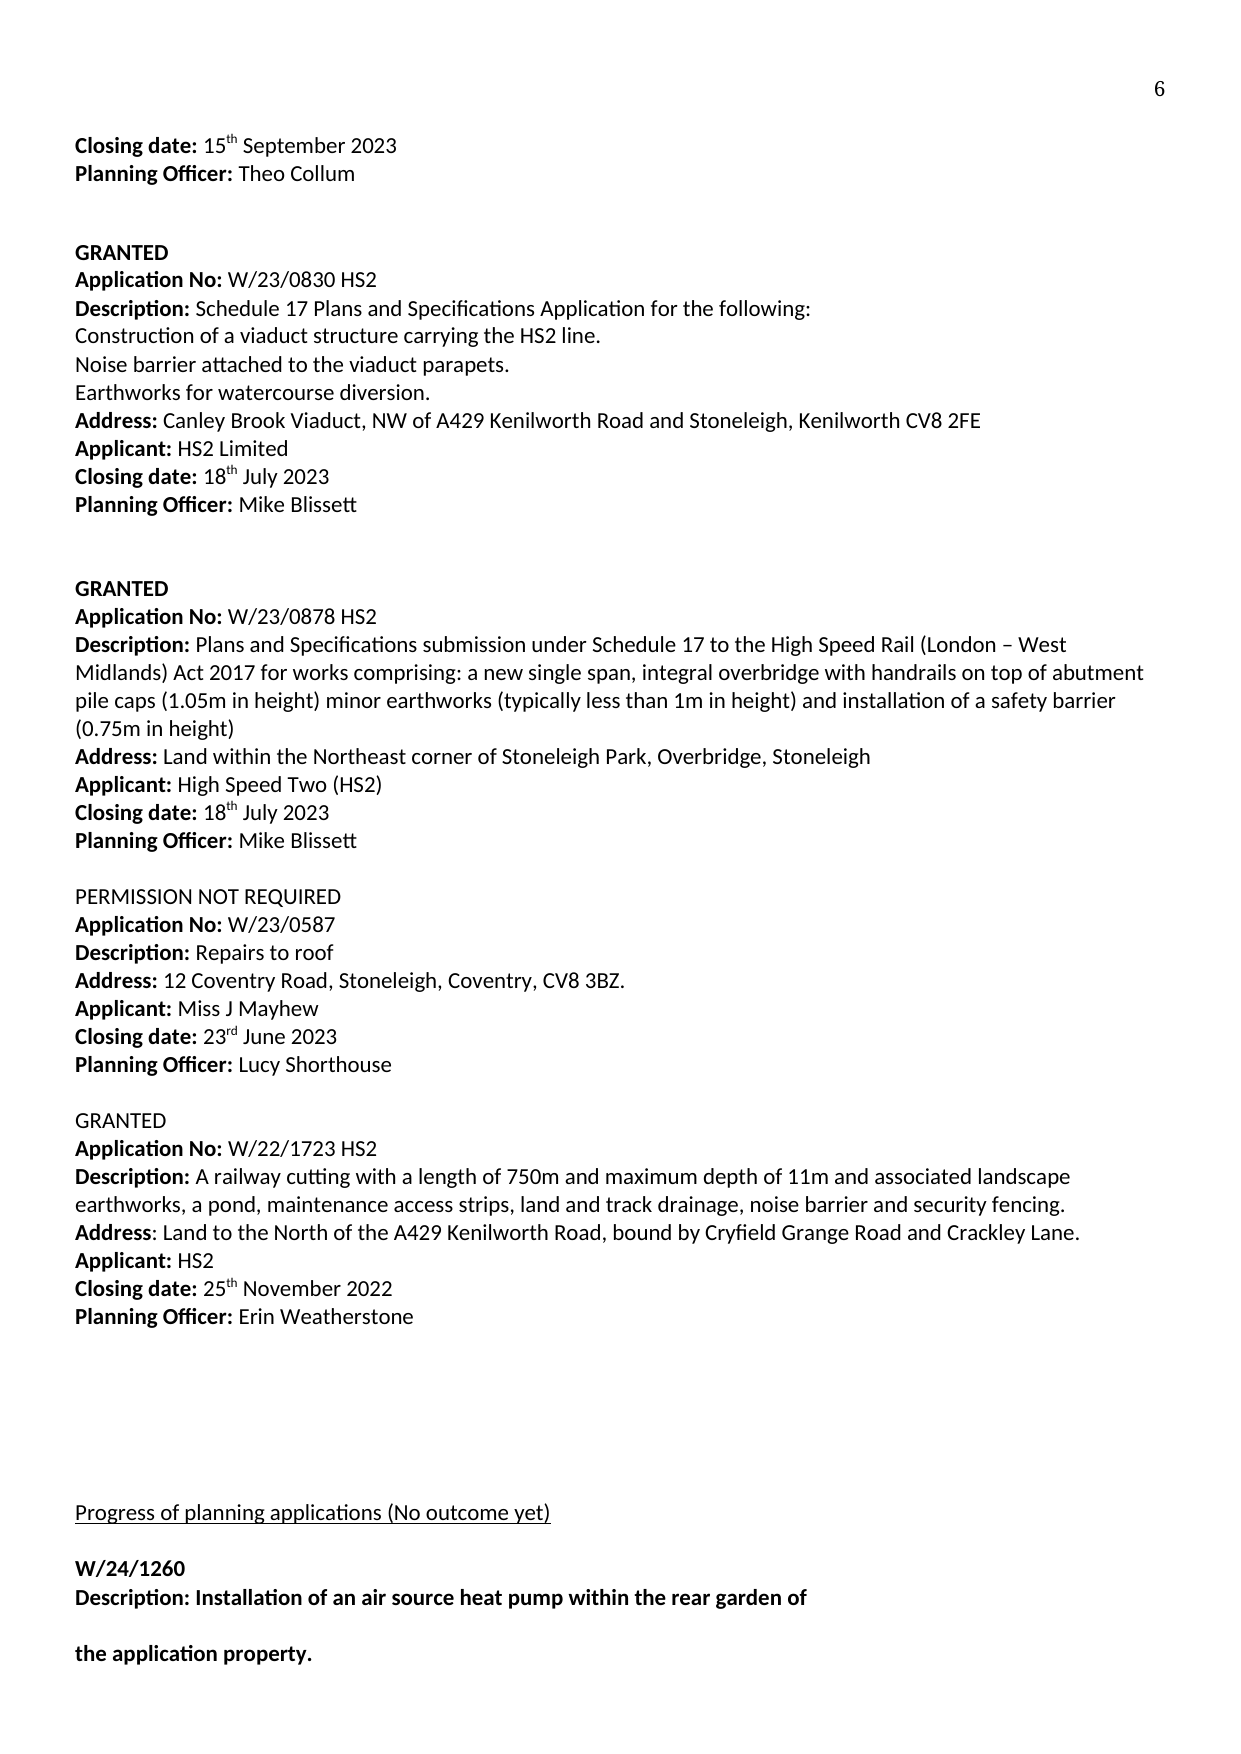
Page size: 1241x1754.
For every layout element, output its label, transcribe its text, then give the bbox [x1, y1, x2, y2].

text Description: Plans and Specifications submission under Schedule 17 to the High Speed Rail (London – West Midlands) Act 2017 for works comprising: a new single span, integral overbridge with handrails on top of abutment pile caps (1.05m in height) minor earthworks (typically less than 1m in height) and installation of a safety barrier (0.75m in height) [75, 630, 1165, 742]
text W/24/1260 [75, 1554, 1165, 1583]
text Applicant: HS2 [75, 1246, 1165, 1274]
text Closing date: 18th July 2023 [75, 798, 1165, 826]
text Planning Officer: Theo Collum [75, 159, 1165, 187]
text Address: Canley Brook Viaduct, NW of A429 Kenilworth Road and Stoneleigh, Kenilworth CV8 2FE [75, 406, 1165, 434]
text Closing date: 25th November 2022 [75, 1274, 1165, 1302]
text Planning Officer: Mike Blissett [75, 826, 1165, 854]
text Description: A railway cutting with a length of 750m and maximum depth of 11m and associated landscape earthworks, a pond, maintenance access strips, land and track drainage, noise barrier and security fencing. [75, 1162, 1165, 1218]
text GRANTED [75, 574, 1165, 602]
text Description: Schedule 17 Plans and Specifications Application for the following: [75, 294, 1165, 322]
text PERMISSION NOT REQUIRED [75, 882, 1165, 910]
text Application No: W/23/0878 HS2 [75, 602, 1165, 630]
text the application property. [75, 1639, 1165, 1667]
text Address: 12 Coventry Road, Stoneleigh, Coventry, CV8 3BZ. [75, 966, 1165, 994]
text Earthworks for watercourse diversion. [75, 378, 1165, 406]
text Applicant: High Speed Two (HS2) [75, 770, 1165, 798]
text GRANTED [75, 238, 1165, 266]
text Address: Land to the North of the A429 Kenilworth Road, bound by Cryfield Grange Road and Crackley Lane. [75, 1218, 1165, 1246]
text Noise barrier attached to the viaduct parapets. [75, 350, 1165, 378]
text Application No: W/23/0830 HS2 [75, 266, 1165, 294]
text Description: Installation of an air source heat pump within the rear garden of [75, 1583, 1165, 1611]
text Planning Officer: Mike Blissett [75, 490, 1165, 518]
text Closing date: 23rd June 2023 [75, 1022, 1165, 1050]
text Planning Officer: Lucy Shorthouse [75, 1050, 1165, 1078]
text Applicant: Miss J Mayhew [75, 994, 1165, 1022]
text Construction of a viaduct structure carrying the HS2 line. [75, 322, 1165, 350]
text Address: Land within the Northeast corner of Stoneleigh Park, Overbridge, Stoneleigh [75, 742, 1165, 770]
text Applicant: HS2 Limited [75, 434, 1165, 462]
text GRANTED [75, 1106, 1165, 1134]
text Planning Officer: Erin Weatherstone [75, 1302, 1165, 1330]
text Closing date: 18th July 2023 [75, 462, 1165, 490]
text Description: Repairs to roof [75, 938, 1165, 966]
text Application No: W/23/0587 [75, 910, 1165, 938]
text Progress of planning applications (No outcome yet) [75, 1498, 1165, 1527]
text Application No: W/22/1723 HS2 [75, 1134, 1165, 1162]
text Closing date: 15th September 2023 [75, 131, 1165, 159]
